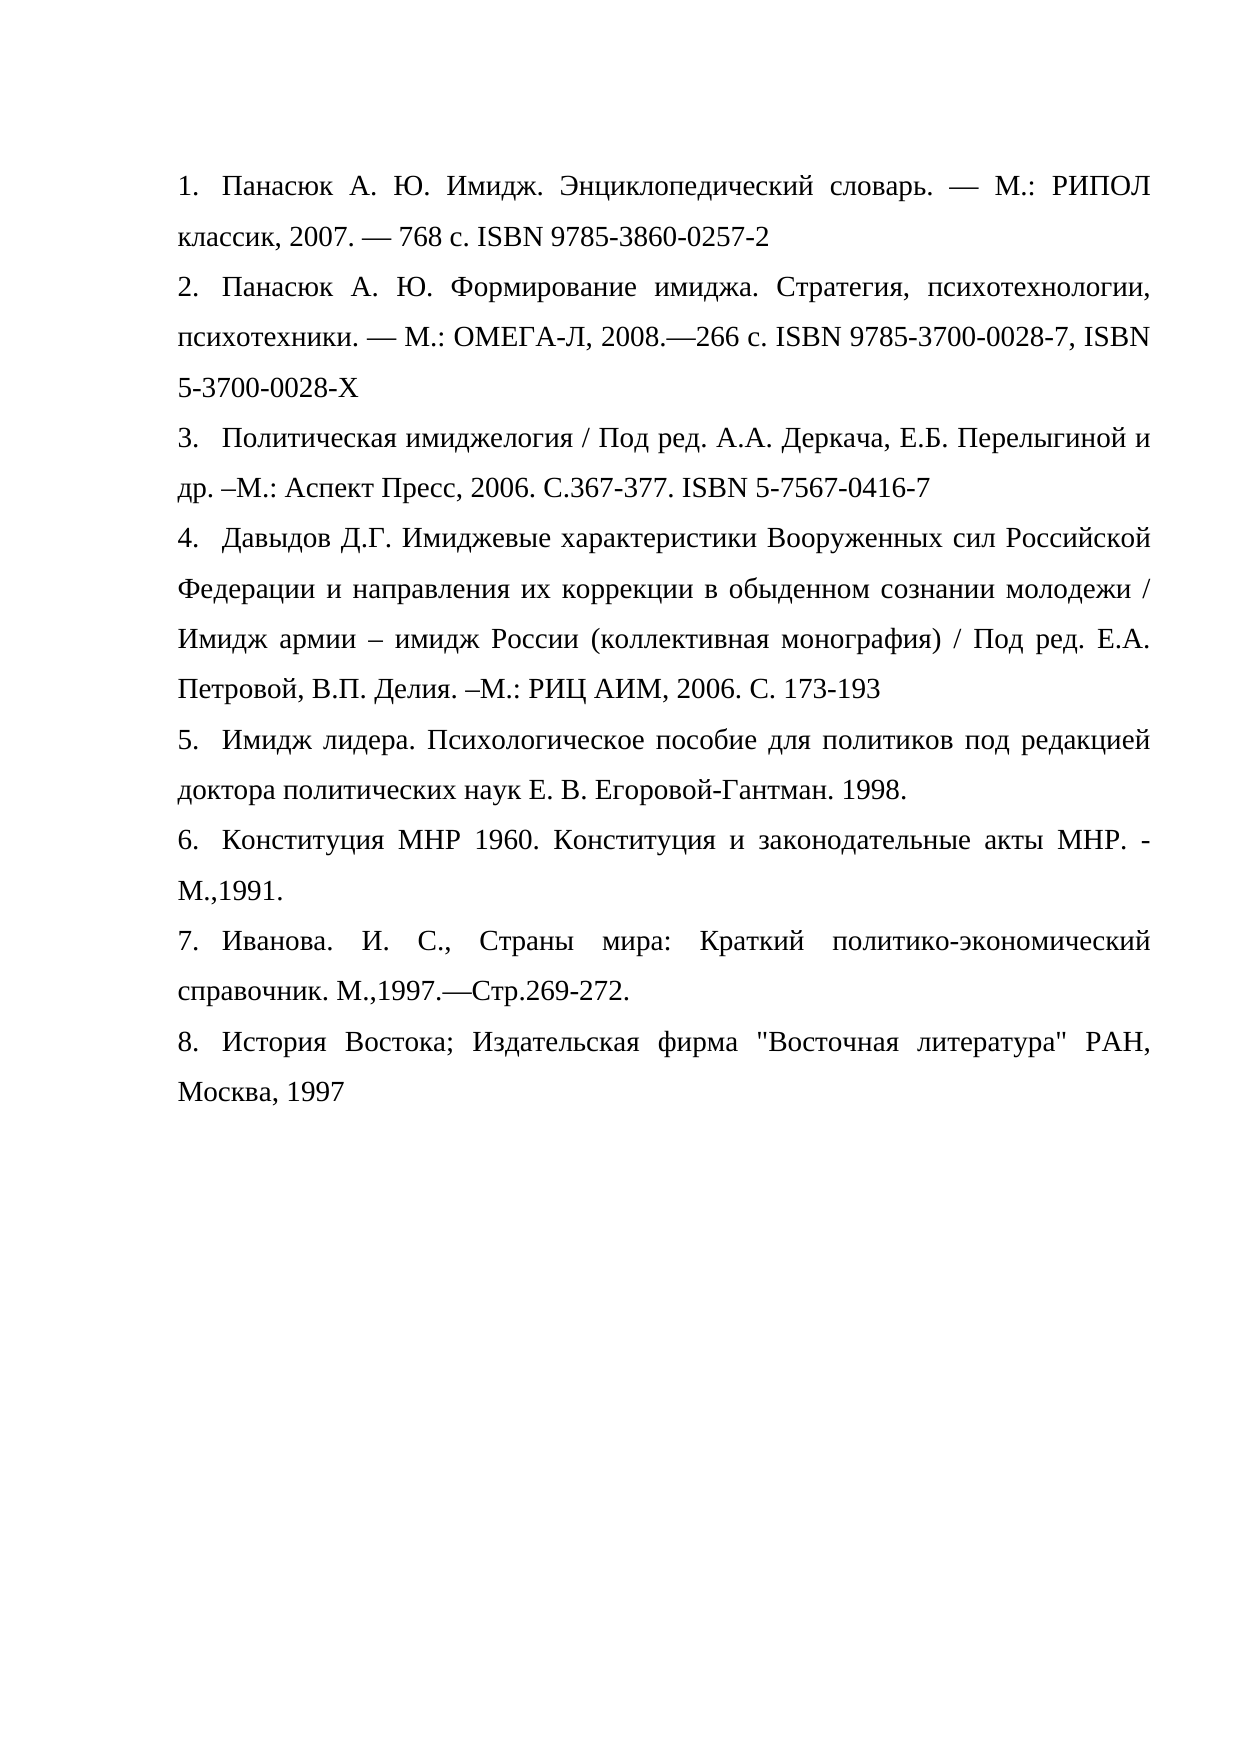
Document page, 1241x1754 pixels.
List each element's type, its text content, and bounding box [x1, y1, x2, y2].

list Имидж лидера. Психологическое пособие для политиков под редакцией доктора политических наук Е. В. Егоровой-Гантман. 1998. [177, 722, 1152, 806]
list Панасюк А. Ю. Имидж. Энциклопедический словарь. — М.: РИПОЛ классик, 2007. — 768 с. ISBN 9785-3860-0257-2 [177, 168, 1152, 252]
subtitle История Востока; Издательская фирма "Восточная литература" РАН, Москва, 1997 [177, 1024, 1152, 1108]
list Конституция МНР 1960. Конституция и законодательные акты МНР. - М.,1991. [177, 822, 1152, 906]
subtitle Иванова. И. С., Страны мира: Краткий политико-экономический справочник. М.,1997.—Стр.269-272. [177, 923, 1152, 1007]
list Политическая имиджелогия / Под ред. А.А. Деркача, Е.Б. Перелыгиной и др. –М.: Аспект Пресс, 2006. С.367-377. ISBN 5-7567-0416-7 [177, 420, 1152, 504]
list Давыдов Д.Г. Имиджевые характеристики Вооруженных сил Российской Федерации и направления их коррекции в обыденном сознании молодежи / Имидж армии – имидж России (коллективная монография) / Под ред. Е.А. Петровой, В.П. Делия. –М.: РИЦ АИМ, 2006. С. 173-193 [177, 521, 1152, 705]
list Панасюк А. Ю. Формирование имиджа. Стратегия, психотехнологии, психотехники. — М.: ОМЕГА-Л, 2008.—266 с. ISBN 9785-3700-0028-7, ISBN 5-3700-0028-Х [177, 269, 1152, 403]
